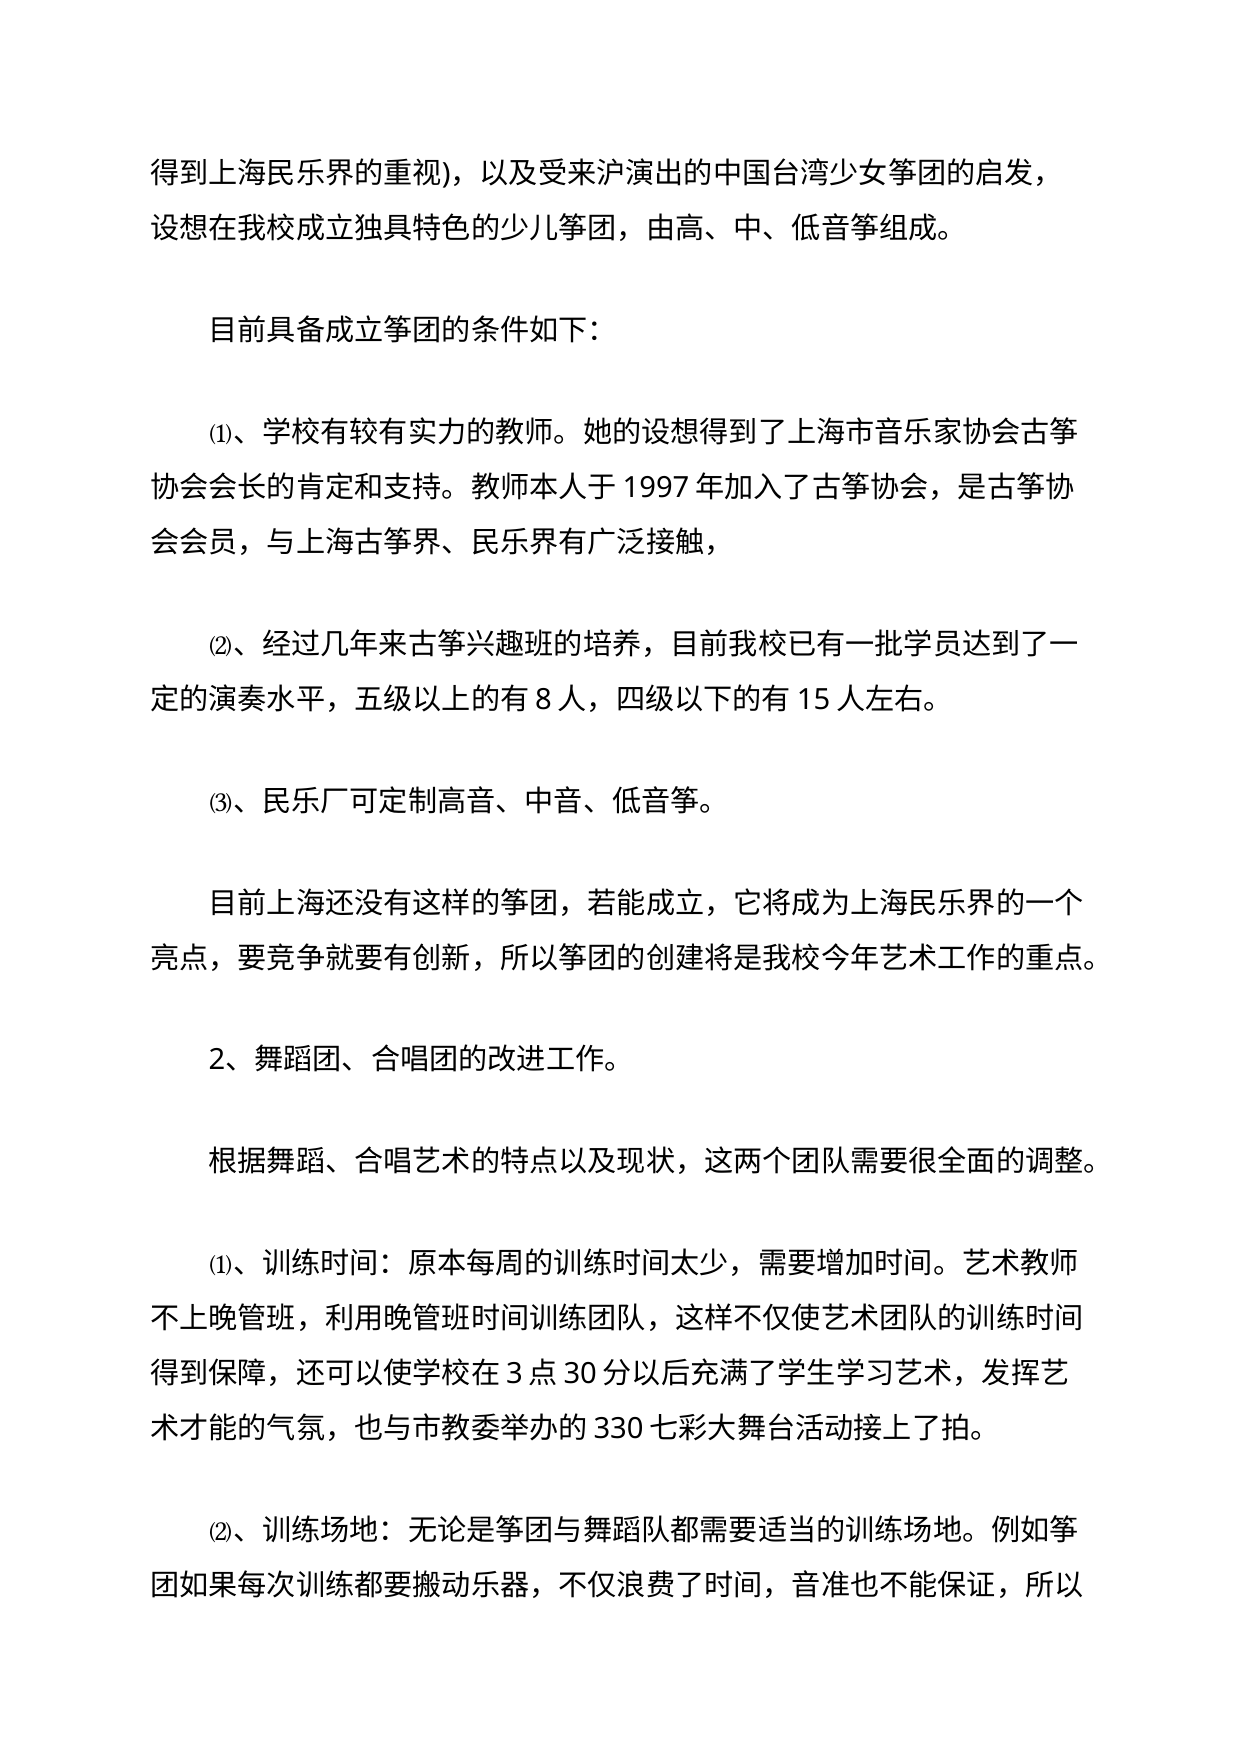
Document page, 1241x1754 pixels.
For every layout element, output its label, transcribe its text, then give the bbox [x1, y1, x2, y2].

text ⑶、民乐厂可定制高音、中音、低音筝。 [150, 777, 1090, 820]
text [150, 150, 1090, 247]
text ⑵、经过几年来古筝兴趣班的培养，目前我校已有一批学员达到了一定的演奏水平，五级以上的有8人，四级以下的有15人左右。 [150, 620, 1090, 718]
text 2、舞蹈团、合唱团的改进工作。 [150, 1036, 1090, 1078]
text 根据舞蹈、合唱艺术的特点以及现状，这两个团队需要很全面的调整。 [150, 1138, 1090, 1180]
text 目前具备成立筝团的条件如下： [150, 307, 1090, 349]
text ⑴、训练时间：原本每周的训练时间太少，需要增加时间。艺术教师不上晚管班，利用晚管班时间训练团队，这样不仅使艺术团队的训练时间得到保障，还可以使学校在3点30分以后充满了学生学习艺术，发挥艺术才能的气氛，也与市教委举办的330七彩大舞台活动接上了拍。 [150, 1240, 1090, 1447]
text 目前上海还没有这样的筝团，若能成立，它将成为上海民乐界的一个亮点，要竞争就要有创新，所以筝团的创建将是我校今年艺术工作的重点。 [150, 879, 1090, 976]
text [150, 1507, 1090, 1604]
text ⑴、学校有较有实力的教师。她的设想得到了上海市音乐家协会古筝协会会长的肯定和支持。教师本人于1997年加入了古筝协会，是古筝协会会员，与上海古筝界、民乐界有广泛接触， [150, 408, 1090, 561]
